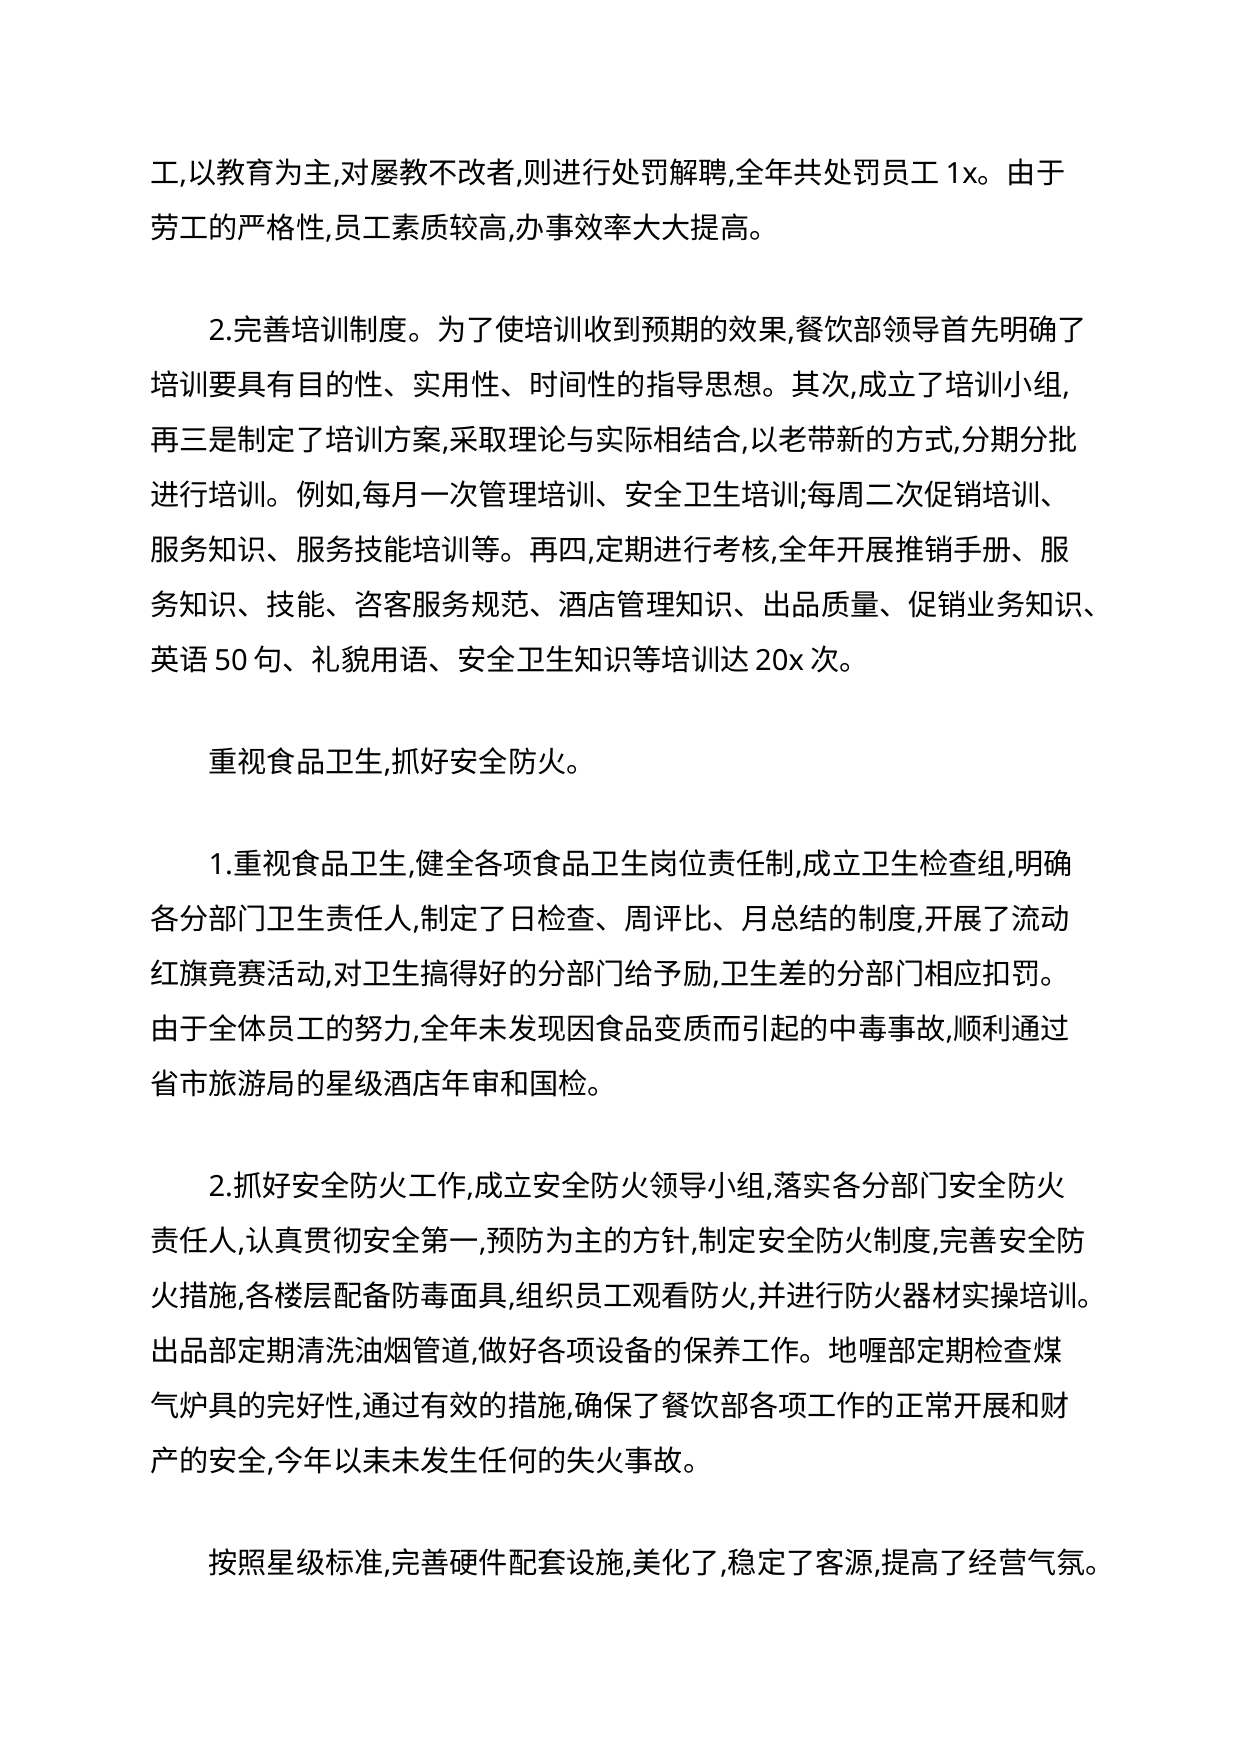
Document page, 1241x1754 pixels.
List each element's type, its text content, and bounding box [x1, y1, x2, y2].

text 2.抓好安全防火工作,成立安全防火领导小组,落实各分部门安全防火责任人,认真贯彻安全第一,预防为主的方针,制定安全防火制度,完善安全防火措施,各楼层配备防毒面具,组织员工观看防火,并进行防火器材实操培训。出品部定期清洗油烟管道,做好各项设备的保养工作。地喱部定期检查煤气炉具的完好性,通过有效的措施,确保了餐饮部各项工作的正常开展和财产的安全,今年以耒未发生任何的失火事故。 [150, 1163, 1090, 1480]
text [150, 150, 1090, 247]
text 1.重视食品卫生,健全各项食品卫生岗位责任制,成立卫生检查组,明确各分部门卫生责任人,制定了日检查、周评比、月总结的制度,开展了流动红旗竟赛活动,对卫生搞得好的分部门给予励,卫生差的分部门相应扣罚。由于全体员工的努力,全年未发现因食品变质而引起的中毒事故,顺利通过省市旅游局的星级酒店年审和国检。 [150, 841, 1090, 1103]
text 2.完善培训制度。为了使培训收到预期的效果,餐饮部领导首先明确了培训要具有目的性、实用性、时间性的指导思想。其次,成立了培训小组,再三是制定了培训方案,采取理论与实际相结合,以老带新的方式,分期分批进行培训。例如,每月一次管理培训、安全卫生培训;每周二次促销培训、服务知识、服务技能培训等。再四,定期进行考核,全年开展推销手册、服务知识、技能、咨客服务规范、酒店管理知识、出品质量、促销业务知识、英语50句、礼貌用语、安全卫生知识等培训达20x次。 [150, 307, 1090, 679]
text 按照星级标准,完善硬件配套设施,美化了,稳定了客源,提高了经营气氛。 [150, 1539, 1090, 1582]
text 重视食品卫生,抓好安全防火。 [150, 739, 1090, 781]
